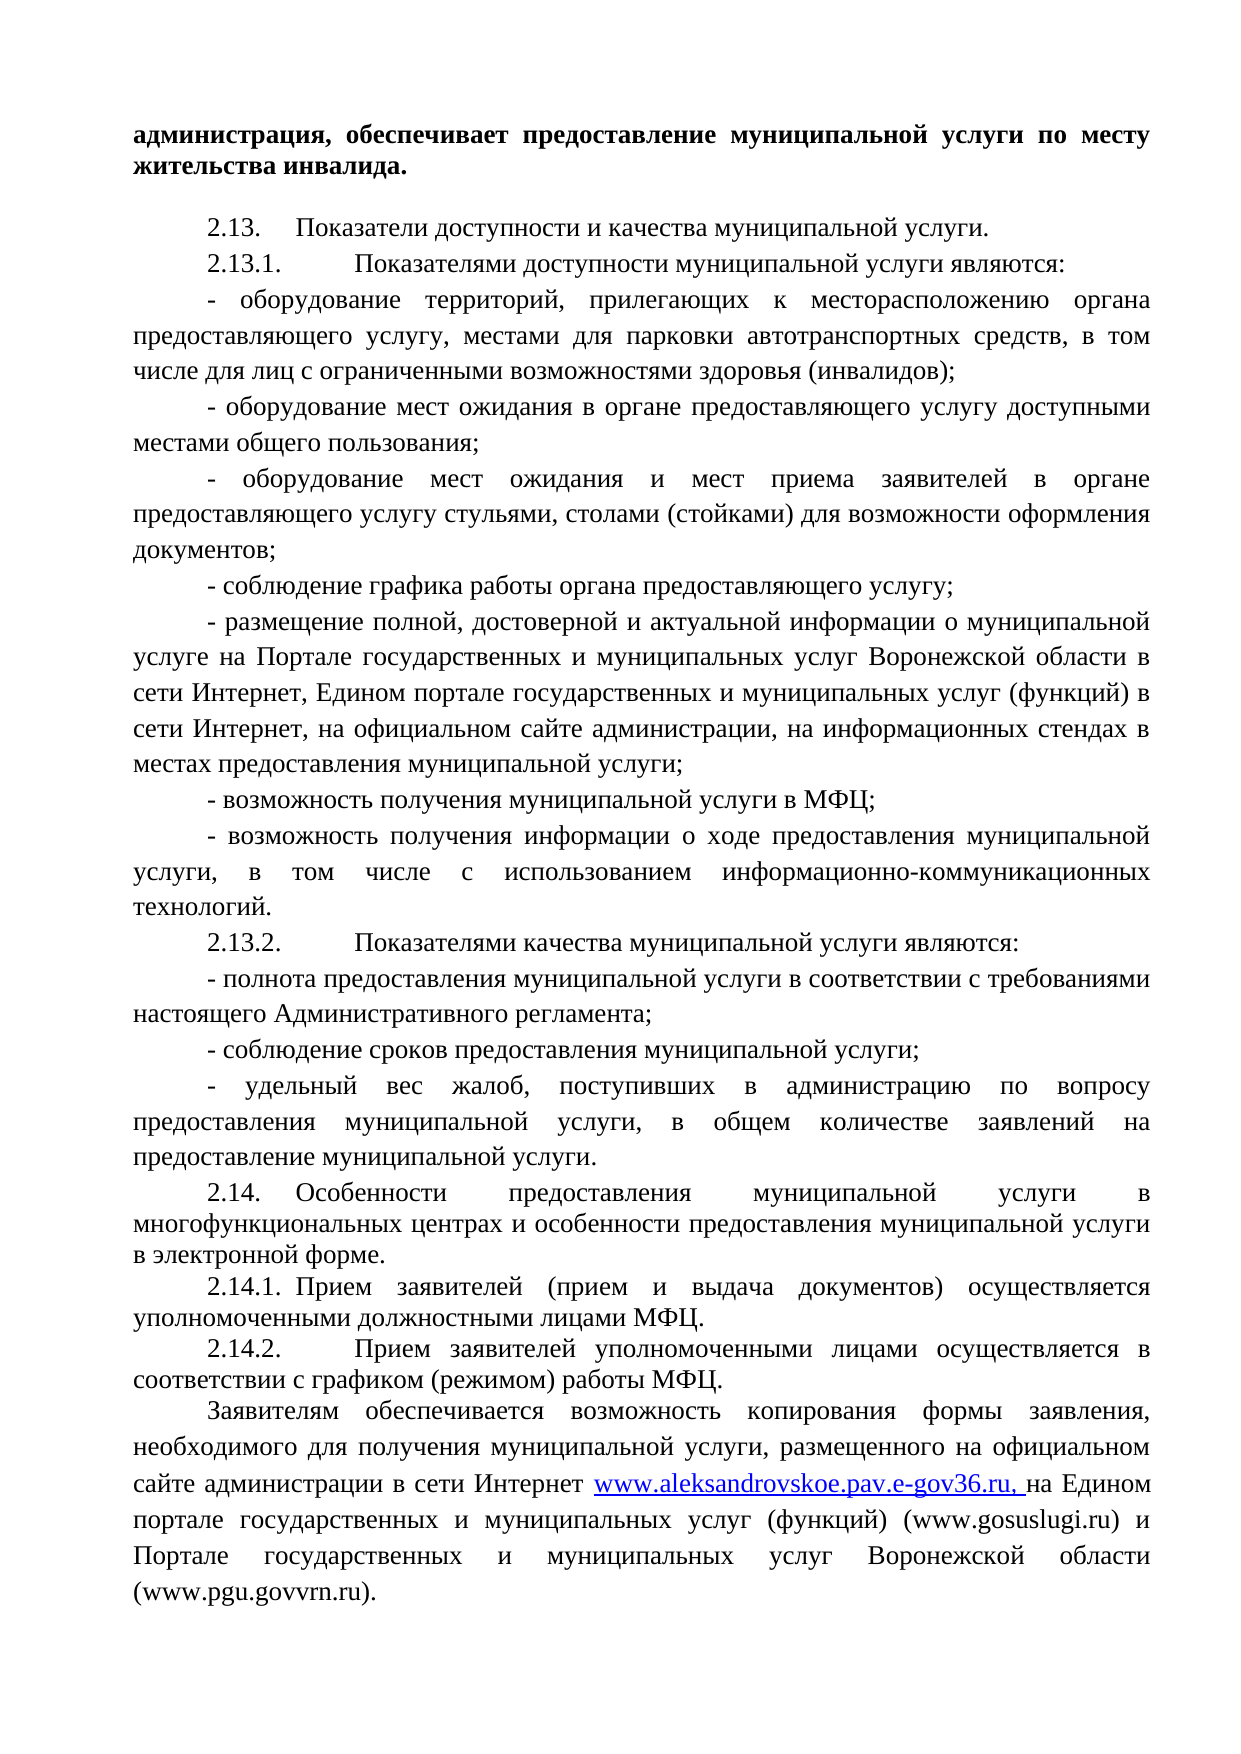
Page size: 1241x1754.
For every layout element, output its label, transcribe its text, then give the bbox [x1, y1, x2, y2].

list Прием заявителей (прием и выдача документов) осуществляется уполномоченными должностными лицами МФЦ. [133, 1270, 1152, 1332]
text - удельный вес жалоб, поступивших в администрацию по вопросу предоставления муниципальной услуги, в общем количестве заявлений на предоставление муниципальной услуги. [133, 1069, 1152, 1172]
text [133, 118, 1152, 180]
list Показателями качества муниципальной услуги являются: [133, 926, 1152, 957]
text Заявителям обеспечивается возможность копирования формы заявления, необходимого для получения муниципальной услуги, размещенного на официальном сайте администрации в сети Интернет www.aleksandrovskoe.pav.e-gov36.ru, на Едином портале государственных и муниципальных услуг (функций) (www.gosuslugi.ru) и Портале государственных и муниципальных услуг Воронежской области (www.pgu.govvrn.ru). [133, 1394, 1152, 1606]
list Показателями доступности муниципальной услуги являются: [133, 247, 1152, 278]
text - оборудование мест ожидания и мест приема заявителей в органе предоставляющего услугу стульями, столами (стойками) для возможности оформления документов; [133, 462, 1152, 564]
list Показатели доступности и качества муниципальной услуги. [133, 212, 1152, 243]
text - соблюдение графика работы органа предоставляющего услугу; [133, 569, 1152, 600]
text - оборудование мест ожидания в органе предоставляющего услугу доступными местами общего пользования; [133, 390, 1152, 457]
text - возможность получения информации о ходе предоставления муниципальной услуги, в том числе с использованием информационно-коммуникационных технологий. [133, 819, 1152, 922]
text - размещение полной, достоверной и актуальной информации о муниципальной услуге на Портале государственных и муниципальных услуг Воронежской области в сети Интернет, Едином портале государственных и муниципальных услуг (функций) в сети Интернет, на официальном сайте администрации, на информационных стендах в местах предоставления муниципальной услуги; [133, 604, 1152, 779]
text - полнота предоставления муниципальной услуги в соответствии с требованиями настоящего Административного регламента; [133, 962, 1152, 1029]
list Прием заявителей уполномоченными лицами осуществляется в соответствии с графиком (режимом) работы МФЦ. [133, 1332, 1152, 1394]
text - соблюдение сроков предоставления муниципальной услуги; [133, 1033, 1152, 1064]
text - возможность получения муниципальной услуги в МФЦ; [133, 783, 1152, 814]
list Особенности предоставления муниципальной услуги в многофункциональных центрах и особенности предоставления муниципальной услуги в электронной форме. [133, 1176, 1152, 1270]
text - оборудование территорий, прилегающих к месторасположению органа предоставляющего услугу, местами для парковки автотранспортных средств, в том числе для лиц с ограниченными возможностями здоровья (инвалидов); [133, 283, 1152, 386]
